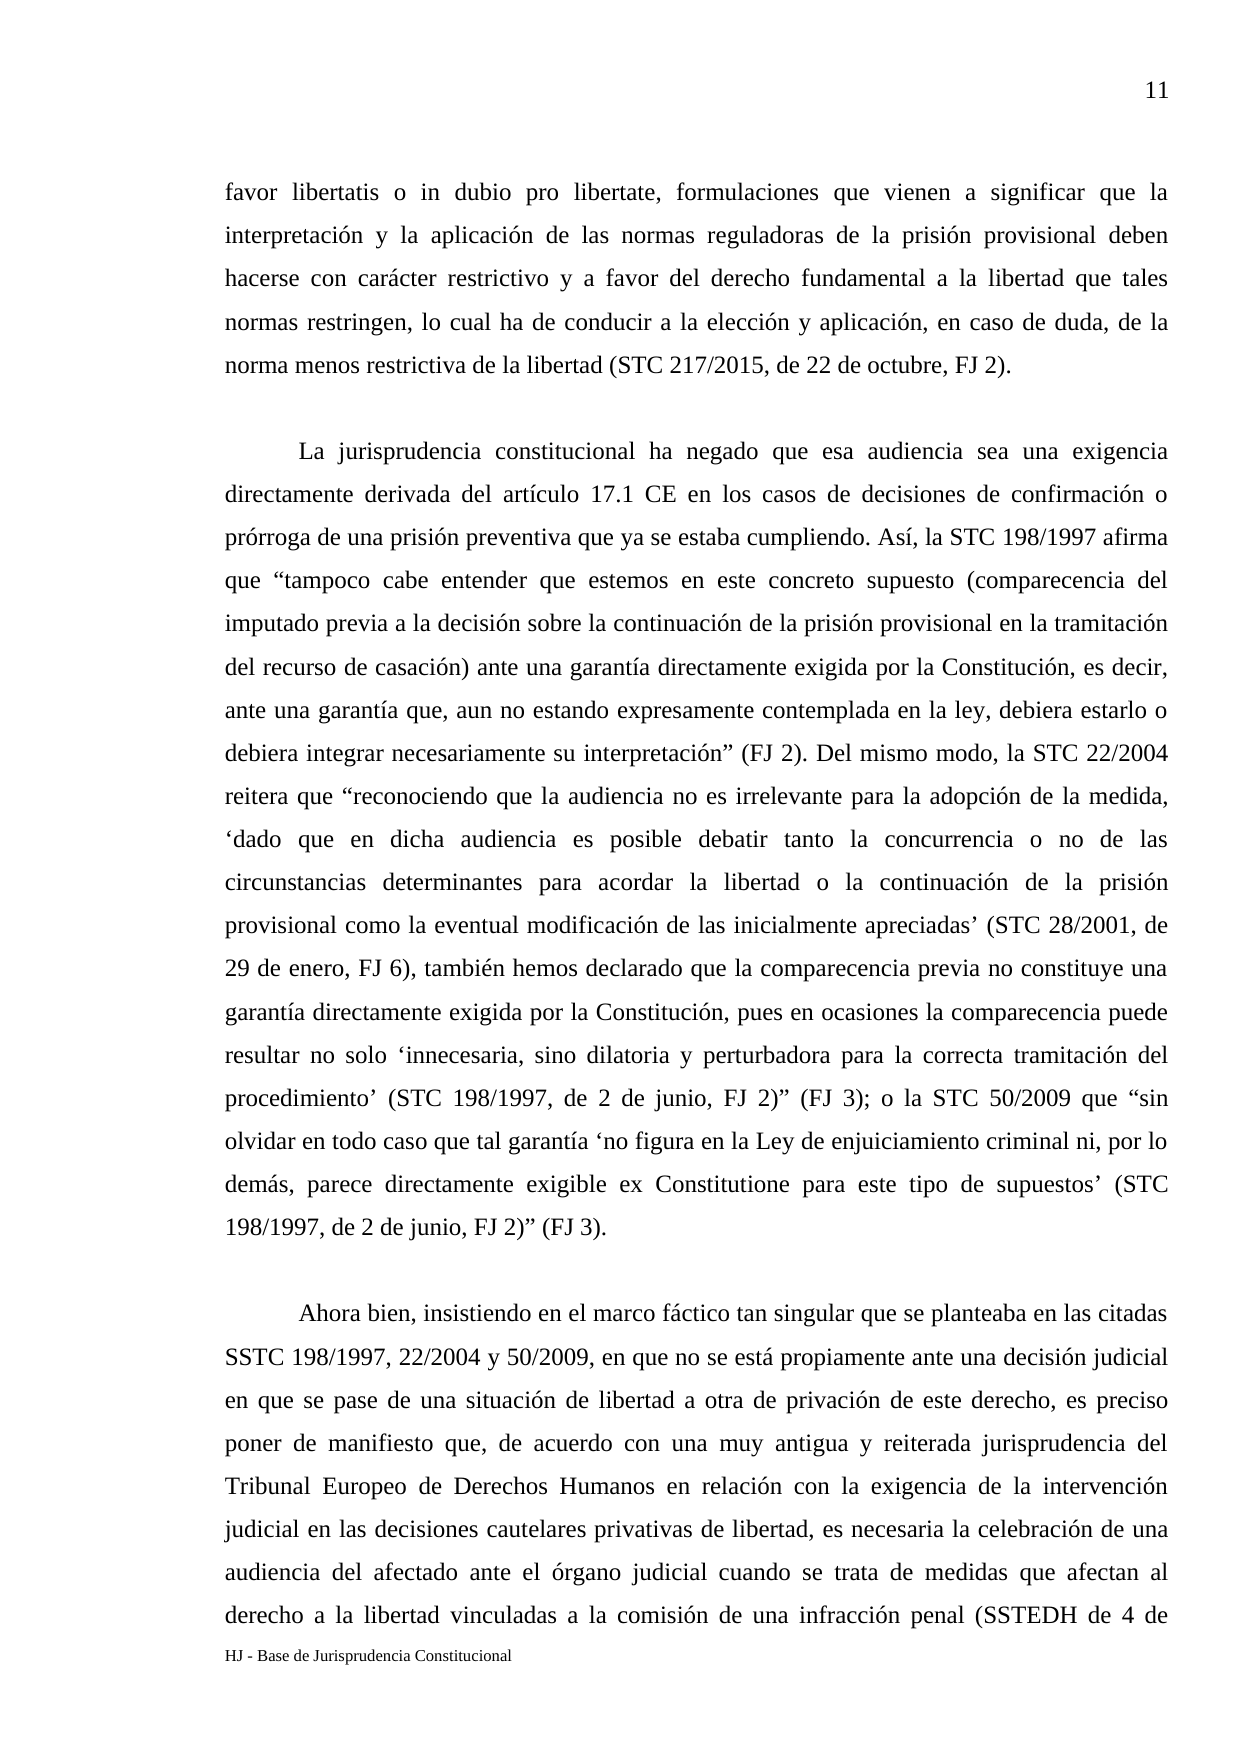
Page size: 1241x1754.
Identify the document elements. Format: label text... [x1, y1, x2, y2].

text La jurisprudencia constitucional ha negado que esa audiencia sea una exigencia directamente derivada del artículo 17.1 CE en los casos de decisiones de confirmación o prórroga de una prisión preventiva que ya se estaba cumpliendo. Así, la STC 198/1997 afirma que “tampoco cabe entender que estemos en este concreto supuesto (comparecencia del imputado previa a la decisión sobre la continuación de la prisión provisional en la tramitación del recurso de casación) ante una garantía directamente exigida por la Constitución, es decir, ante una garantía que, aun no estando expresamente contemplada en la ley, debiera estarlo o debiera integrar necesariamente su interpretación” (FJ 2). Del mismo modo, la STC 22/2004 reitera que “reconociendo que la audiencia no es irrelevante para la adopción de la medida, ‘dado que en dicha audiencia es posible debatir tanto la concurrencia o no de las circunstancias determinantes para acordar la libertad o la continuación de la prisión provisional como la eventual modificación de las inicialmente apreciadas’ (STC 28/2001, de 29 de enero, FJ 6), también hemos declarado que la comparecencia previa no constituye una garantía directamente exigida por la Constitución, pues en ocasiones la comparecencia puede resultar no solo ‘innecesaria, sino dilatoria y perturbadora para la correcta tramitación del procedimiento’ (STC 198/1997, de 2 de junio, FJ 2)” (FJ 3); o la STC 50/2009 que “sin olvidar en todo caso que tal garantía ‘no figura en la Ley de enjuiciamiento criminal ni, por lo demás, parece directamente exigible ex Constitutione para este tipo de supuestos’ (STC 198/1997, de 2 de junio, FJ 2)” (FJ 3). [224, 436, 1169, 1241]
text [224, 177, 1169, 378]
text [224, 1298, 1169, 1629]
